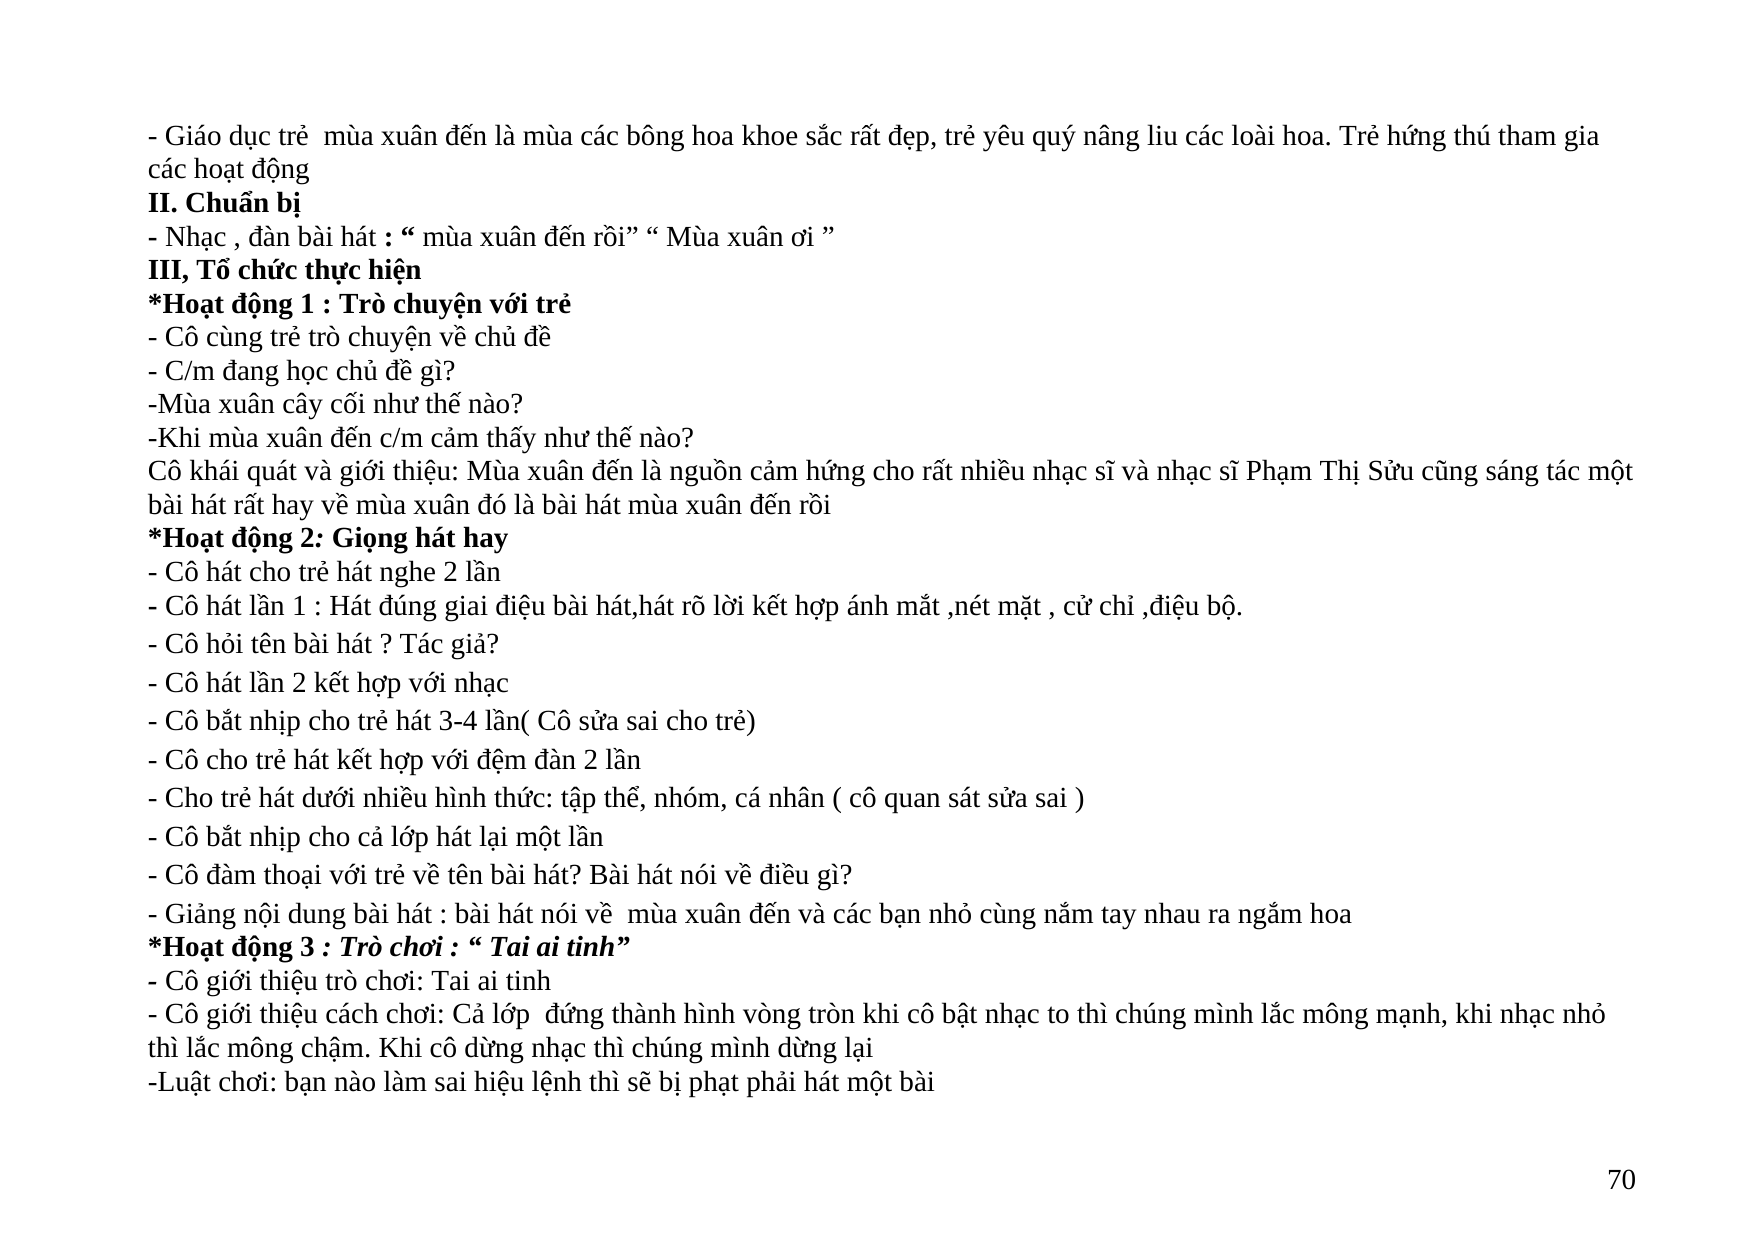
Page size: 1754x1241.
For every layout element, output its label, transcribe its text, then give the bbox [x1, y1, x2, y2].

text - Cô hát cho trẻ hát nghe 2 lần [148, 554, 1636, 588]
text - C/m đang học chủ đề gì? [148, 353, 1636, 386]
text - Giảng nội dung bài hát : bài hát nói về mùa xuân đến và các bạn nhỏ cùng nắm tay nhau ra ngắm hoa [148, 896, 1636, 929]
text - Cô giới thiệu trò chơi: Tai ai tinh [148, 963, 1636, 997]
text III, Tổ chức thực hiện [148, 252, 1636, 286]
text - Cô cho trẻ hát kết hợp với đệm đàn 2 lần [148, 742, 1636, 775]
text II. Chuẩn bị [148, 185, 1636, 219]
text - Cô giới thiệu cách chơi: Cả lớp đứng thành hình vòng tròn khi cô bật nhạc to thì chúng mình lắc mông mạnh, khi nhạc nhỏ thì lắc mông chậm. Khi cô dừng nhạc thì chúng mình dừng lại [148, 997, 1636, 1064]
text Cô khái quát và giới thiệu: Mùa xuân đến là nguồn cảm hứng cho rất nhiều nhạc sĩ và nhạc sĩ Phạm Thị Sửu cũng sáng tác một bài hát rất hay về mùa xuân đó là bài hát mùa xuân đến rồi [148, 453, 1636, 521]
text -Mùa xuân cây cối như thế nào? [148, 386, 1636, 420]
text - Cô cùng trẻ trò chuyện về chủ đề [148, 319, 1636, 353]
text - Cô hỏi tên bài hát ? Tác giả? [148, 626, 1636, 660]
text -Luật chơi: bạn nào làm sai hiệu lệnh thì sẽ bị phạt phải hát một bài [148, 1064, 1636, 1097]
text - Cho trẻ hát dưới nhiều hình thức: tập thể, nhóm, cá nhân ( cô quan sát sửa sai ) [148, 780, 1636, 814]
text -Khi mùa xuân đến c/m cảm thấy như thế nào? [148, 420, 1636, 453]
text - Cô bắt nhịp cho cả lớp hát lại một lần [148, 819, 1636, 852]
text *Hoạt động 2: Giọng hát hay [148, 521, 1636, 554]
text - Cô đàm thoại với trẻ về tên bài hát? Bài hát nói về điều gì? [148, 857, 1636, 891]
text - Giáo dục trẻ mùa xuân đến là mùa các bông hoa khoe sắc rất đẹp, trẻ yêu quý nâng liu các loài hoa. Trẻ hứng thú tham gia các hoạt động [148, 118, 1636, 185]
text - Cô hát lần 2 kết hợp với nhạc [148, 665, 1636, 698]
text - Nhạc , đàn bài hát : “ mùa xuân đến rồi” “ Mùa xuân ơi ” [148, 219, 1636, 252]
text - Cô bắt nhịp cho trẻ hát 3-4 lần( Cô sửa sai cho trẻ) [148, 703, 1636, 737]
text - Cô hát lần 1 : Hát đúng giai điệu bài hát,hát rõ lời kết hợp ánh mắt ,nét mặt , cử chỉ ,điệu bộ. [148, 588, 1636, 621]
text *Hoạt động 3 : Trò chơi : “ Tai ai tinh” [148, 929, 1636, 963]
text *Hoạt động 1 : Trò chuyện với trẻ [148, 286, 1636, 319]
